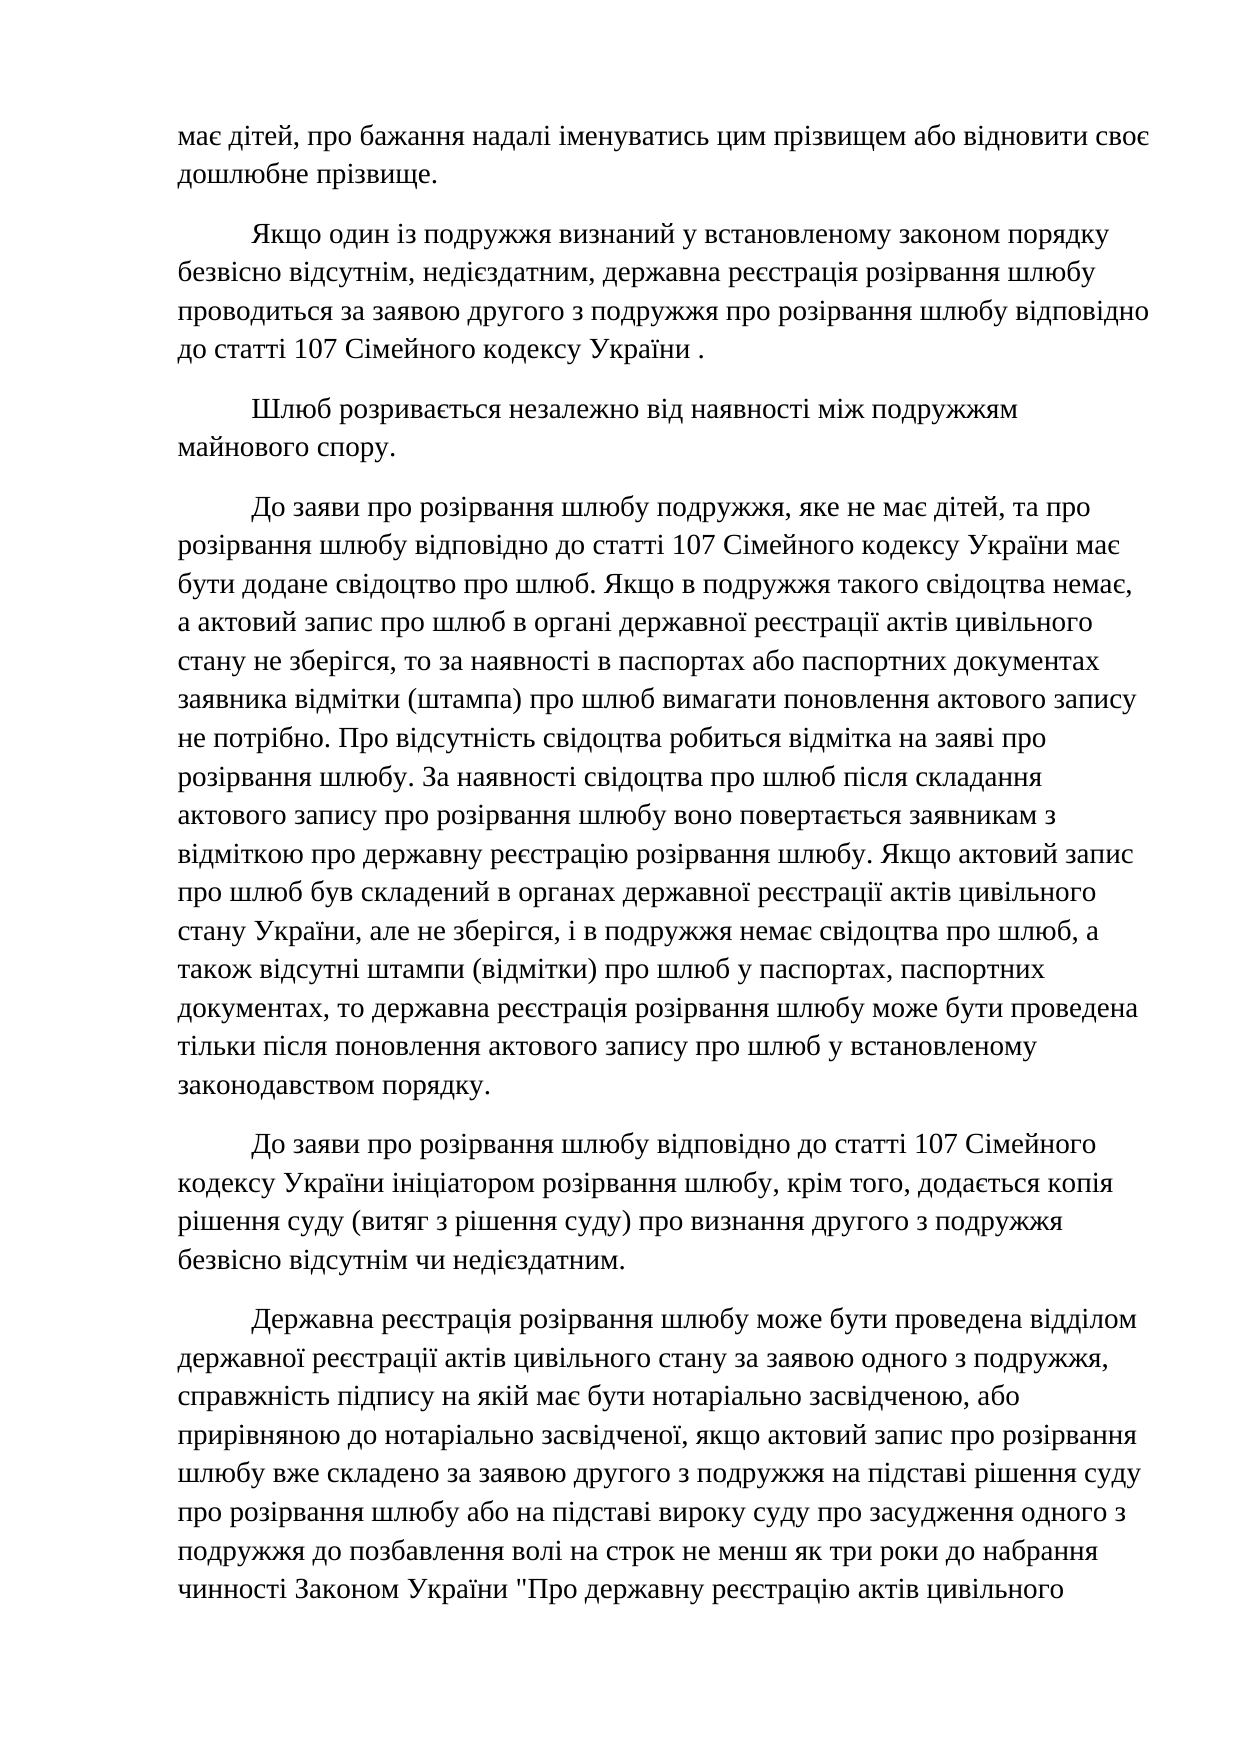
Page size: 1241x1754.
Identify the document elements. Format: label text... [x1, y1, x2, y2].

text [177, 1301, 1152, 1605]
text До заяви про розірвання шлюбу відповідно до статті 107 Сімейного кодексу України ініціатором розірвання шлюбу, крім того, додається копія рішення суду (витяг з рішення суду) про визнання другого з подружжя безвісно відсутнім чи недієздатним. [177, 1126, 1152, 1276]
text До заяви про розірвання шлюбу подружжя, яке не має дітей, та про розірвання шлюбу відповідно до статті 107 Сімейного кодексу України має бути додане свідоцтво про шлюб. Якщо в подружжя такого свідоцтва немає, а актовий запис про шлюб в органі державної реєстрації актів цивільного стану не зберігся, то за наявності в паспортах або паспортних документах заявника відмітки (штампа) про шлюб вимагати поновлення актового запису не потрібно. Про відсутність свідоцтва робиться відмітка на заяві про розірвання шлюбу. За наявності свідоцтва про шлюб після складання актового запису про розірвання шлюбу воно повертається заявникам з відміткою про державну реєстрацію розірвання шлюбу. Якщо актовий запис про шлюб був складений в органах державної реєстрації актів цивільного стану України, але не зберігся, і в подружжя немає свідоцтва про шлюб, а також відсутні штампи (відмітки) про шлюб у паспортах, паспортних документах, то державна реєстрація розірвання шлюбу може бути проведена тільки після поновлення актового запису про шлюб у встановленому законодавством порядку. [177, 489, 1152, 1101]
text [177, 118, 1152, 190]
text Шлюб розривається незалежно від наявності між подружжям майнового спору. [177, 391, 1152, 463]
text Якщо один із подружжя визнаний у встановленому законом порядку безвісно відсутнім, недієздатним, державна реєстрація розірвання шлюбу проводиться за заявою другого з подружжя про розірвання шлюбу відповідно до статті 107 Сімейного кодексу України . [177, 216, 1152, 365]
